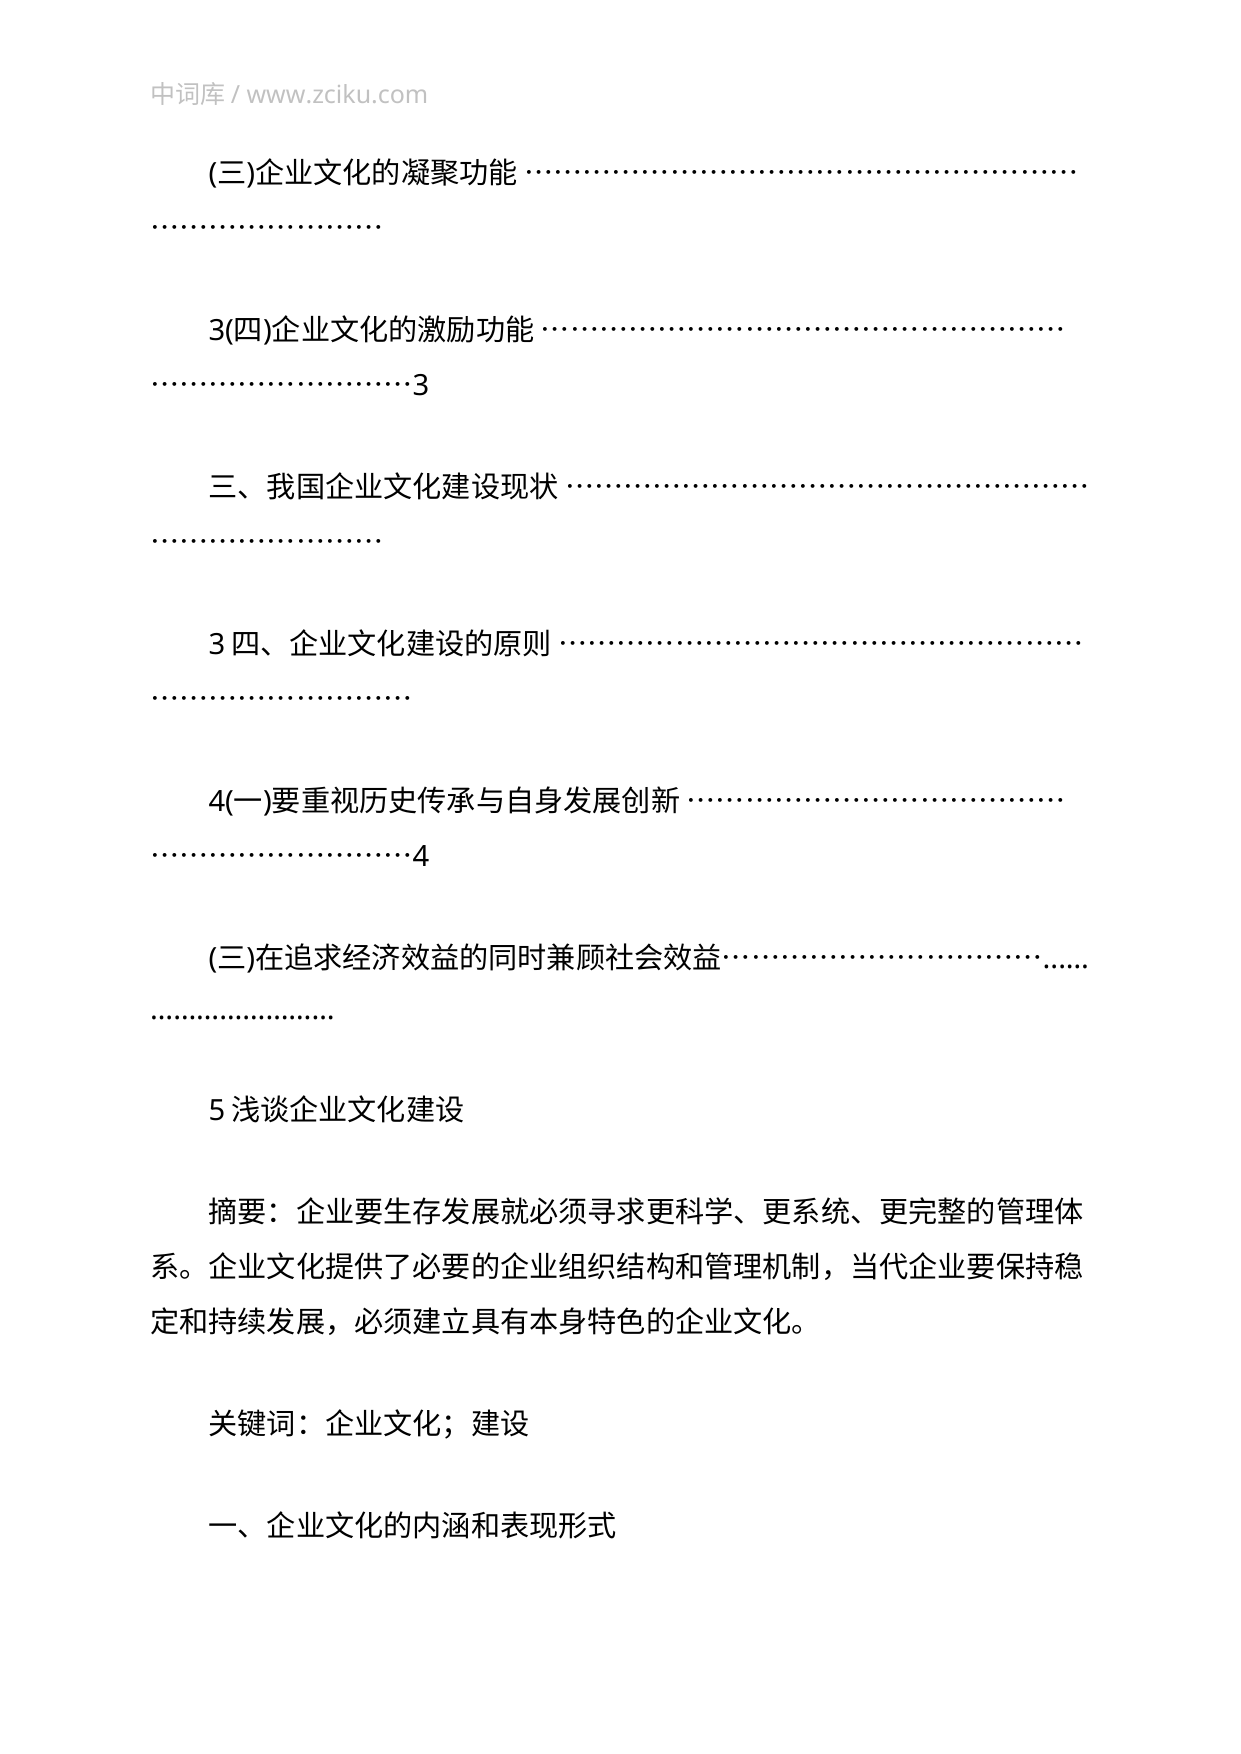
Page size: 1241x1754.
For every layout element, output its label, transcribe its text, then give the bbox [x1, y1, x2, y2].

text 4(一)要重视历史传承与自身发展创新 …………………………………………………………4 [150, 777, 1090, 874]
text (三)在追求经济效益的同时兼顾社会效益……………………………...……………………… [150, 934, 1090, 1028]
text (三)企业文化的凝聚功能 ……………………………………………………………………… [150, 150, 1090, 247]
text 5浅谈企业文化建设 [150, 1087, 1090, 1129]
text 关键词：企业文化；建设 [150, 1400, 1090, 1443]
text 摘要：企业要生存发展就必须寻求更科学、更系统、更完整的管理体系。企业文化提供了必要的企业组织结构和管理机制，当代企业要保持稳定和持续发展，必须建立具有本身特色的企业文化。 [150, 1189, 1090, 1341]
text 3四、企业文化建设的原则 ……………………………………………………………………… [150, 620, 1090, 718]
text 一、企业文化的内涵和表现形式 [150, 1502, 1090, 1544]
text 三、我国企业文化建设现状 …………………………………………………………………… [150, 464, 1090, 561]
text 3(四)企业文化的激励功能 ………………………………………………………………………3 [150, 307, 1090, 404]
